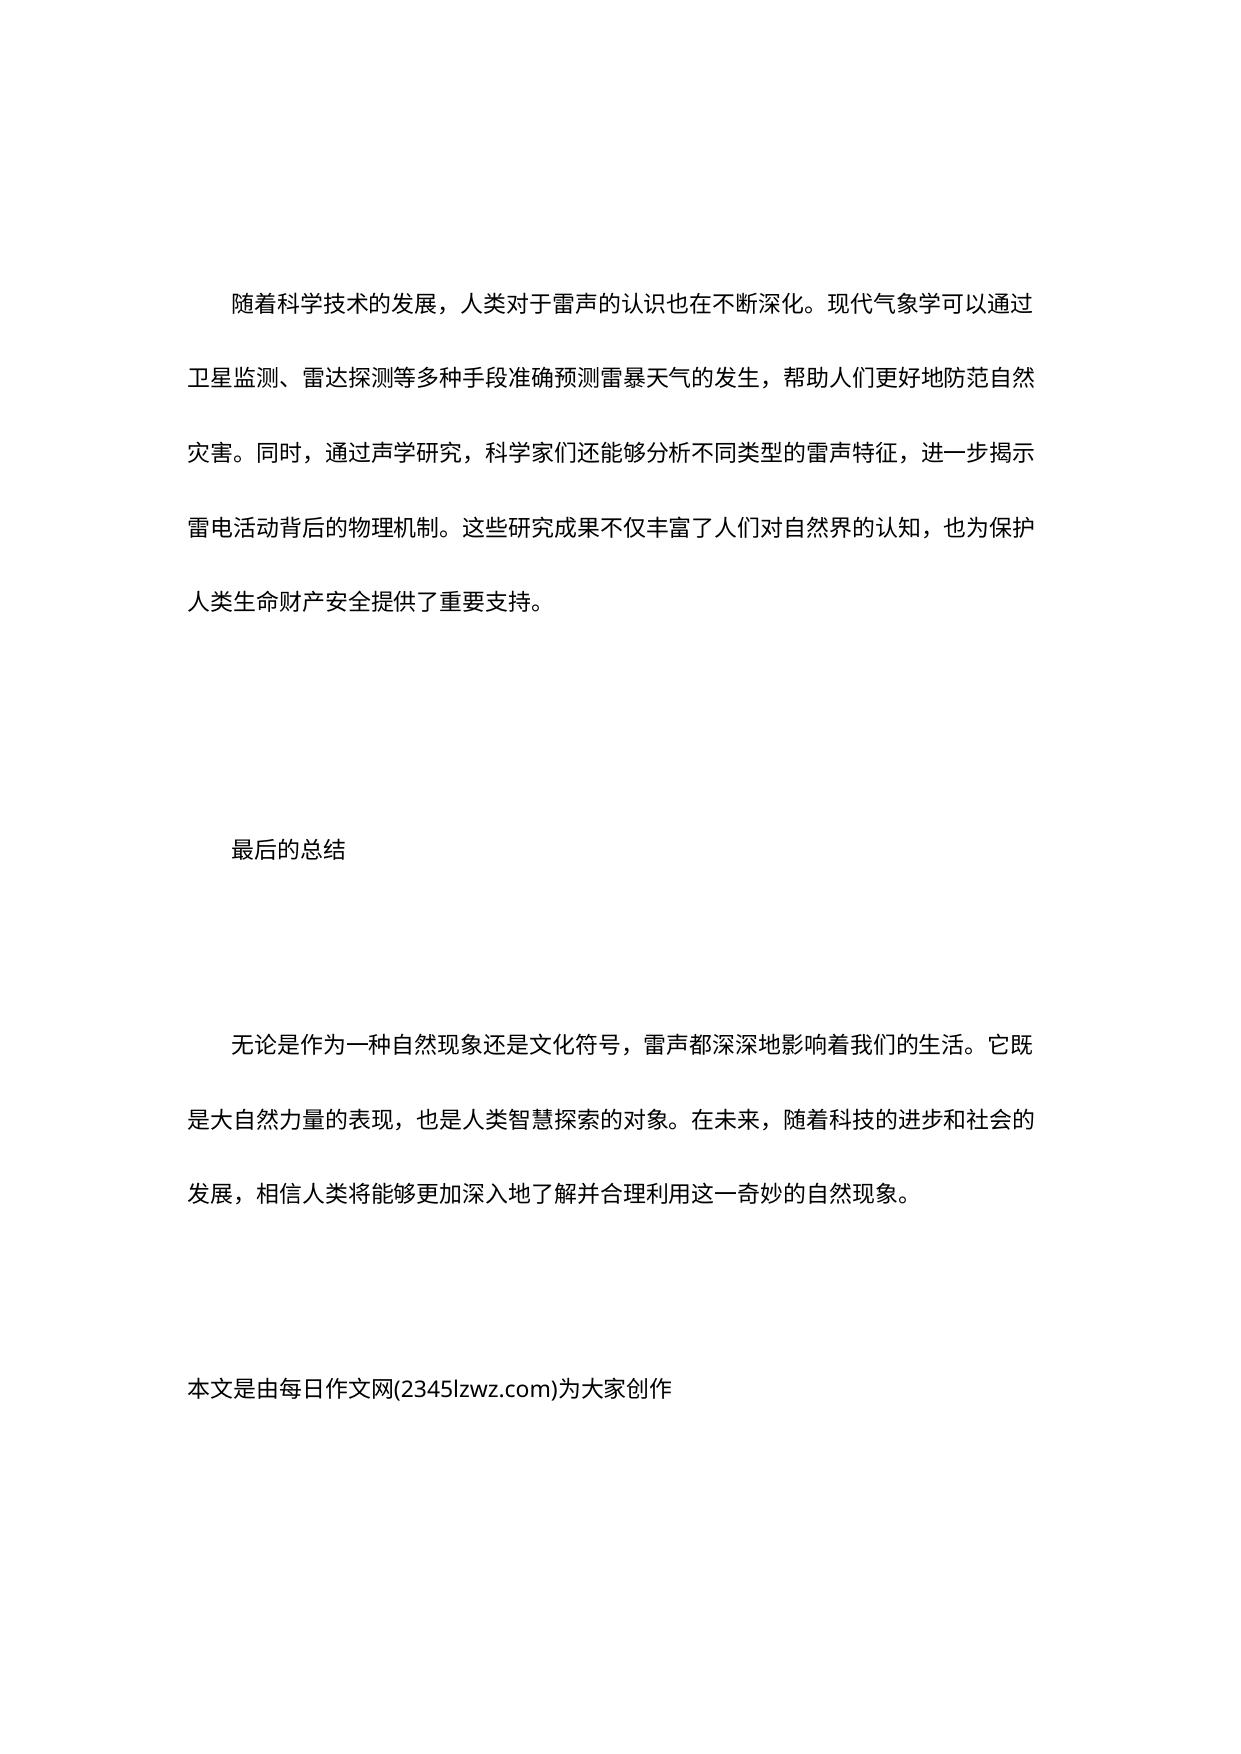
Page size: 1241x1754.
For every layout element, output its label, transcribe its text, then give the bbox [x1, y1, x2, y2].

text 本文是由每日作文网(2345lzwz.com)为大家创作 [187, 1354, 1053, 1419]
text 随着科学技术的发展，人类对于雷声的认识也在不断深化。现代气象学可以通过卫星监测、雷达探测等多种手段准确预测雷暴天气的发生，帮助人们更好地防范自然灾害。同时，通过声学研究，科学家们还能够分析不同类型的雷声特征，进一步揭示雷电活动背后的物理机制。这些研究成果不仅丰富了人们对自然界的认知，也为保护人类生命财产安全提供了重要支持。 [187, 270, 1053, 633]
text 无论是作为一种自然现象还是文化符号，雷声都深深地影响着我们的生活。它既是大自然力量的表现，也是人类智慧探索的对象。在未来，随着科技的进步和社会的发展，相信人类将能够更加深入地了解并合理利用这一奇妙的自然现象。 [187, 1011, 1053, 1225]
text 最后的总结 [187, 817, 1053, 882]
